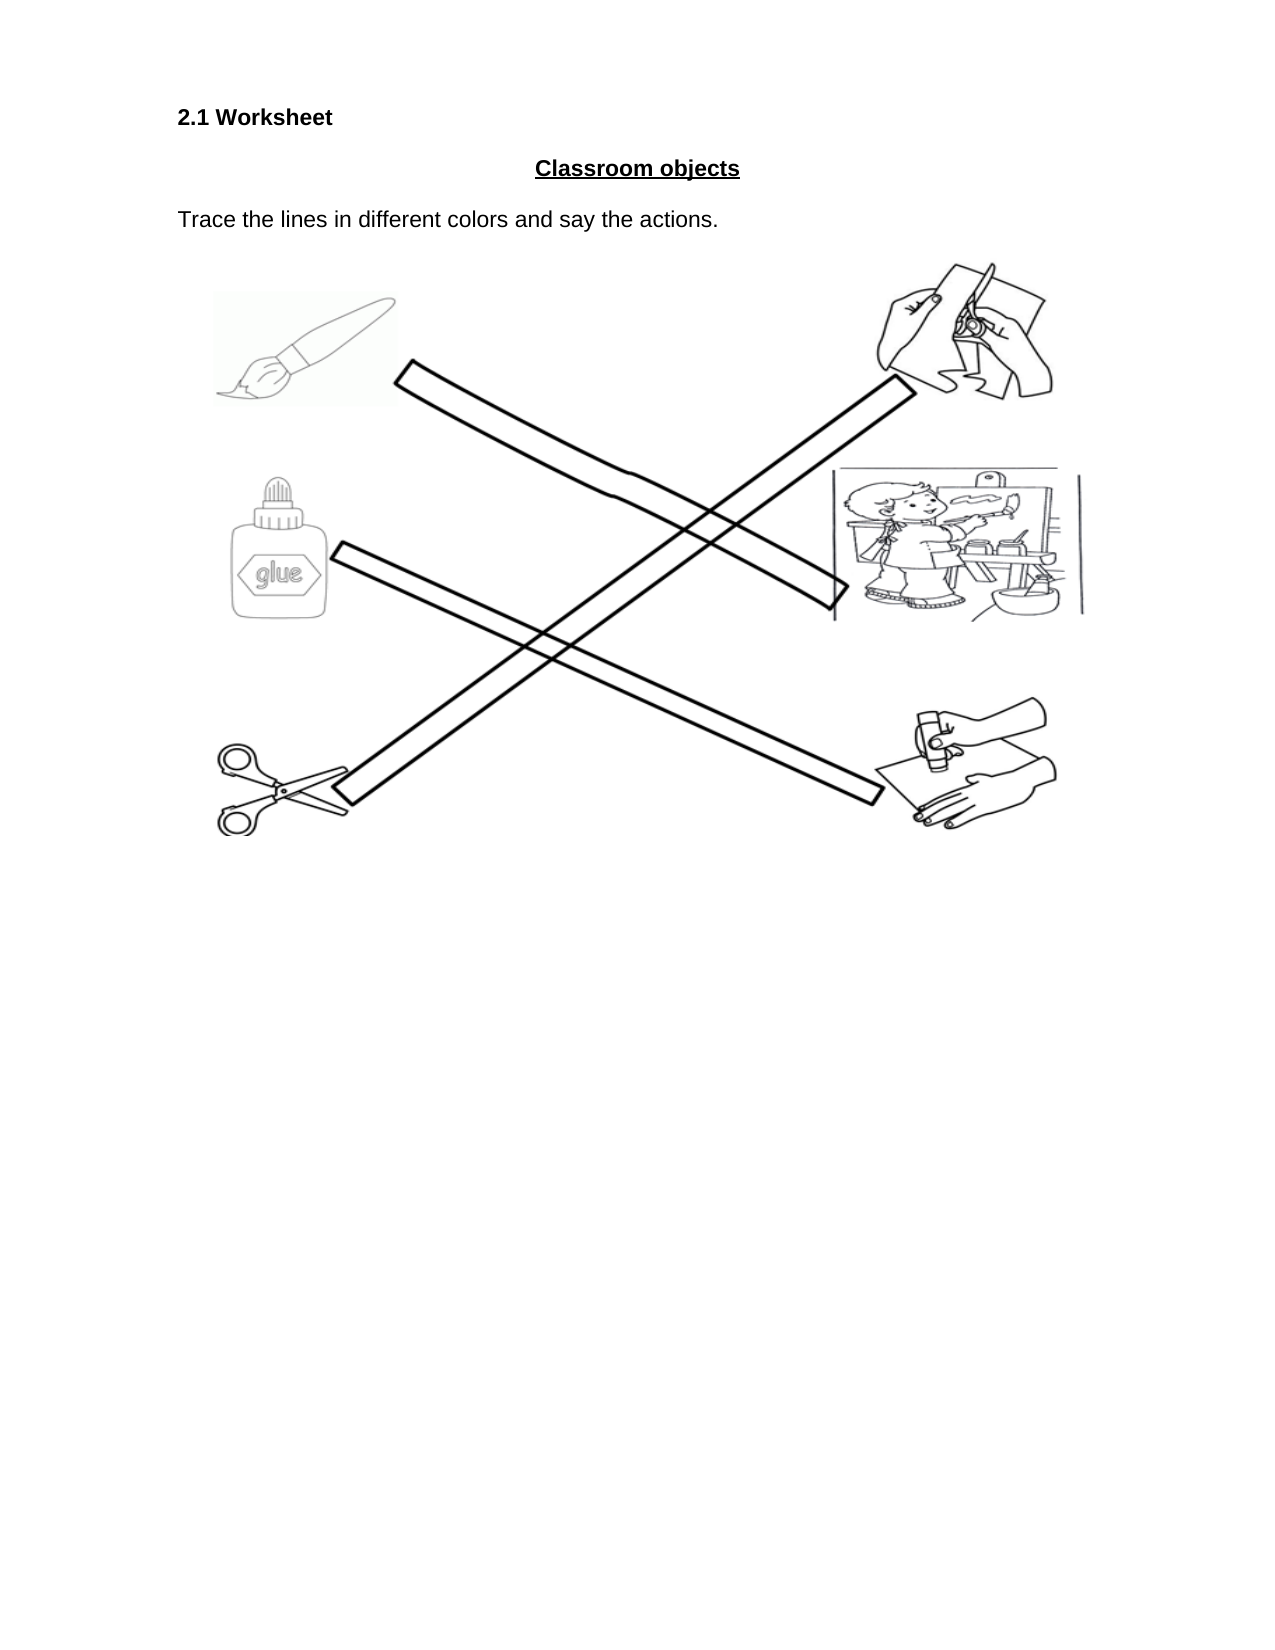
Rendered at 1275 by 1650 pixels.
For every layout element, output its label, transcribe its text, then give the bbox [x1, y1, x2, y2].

picture [177, 256, 1100, 836]
text Classroom objects [177, 154, 1098, 181]
text Trace the lines in different colors and say the actions. [177, 206, 1098, 232]
text 2.1 Worksheet [177, 103, 1098, 130]
